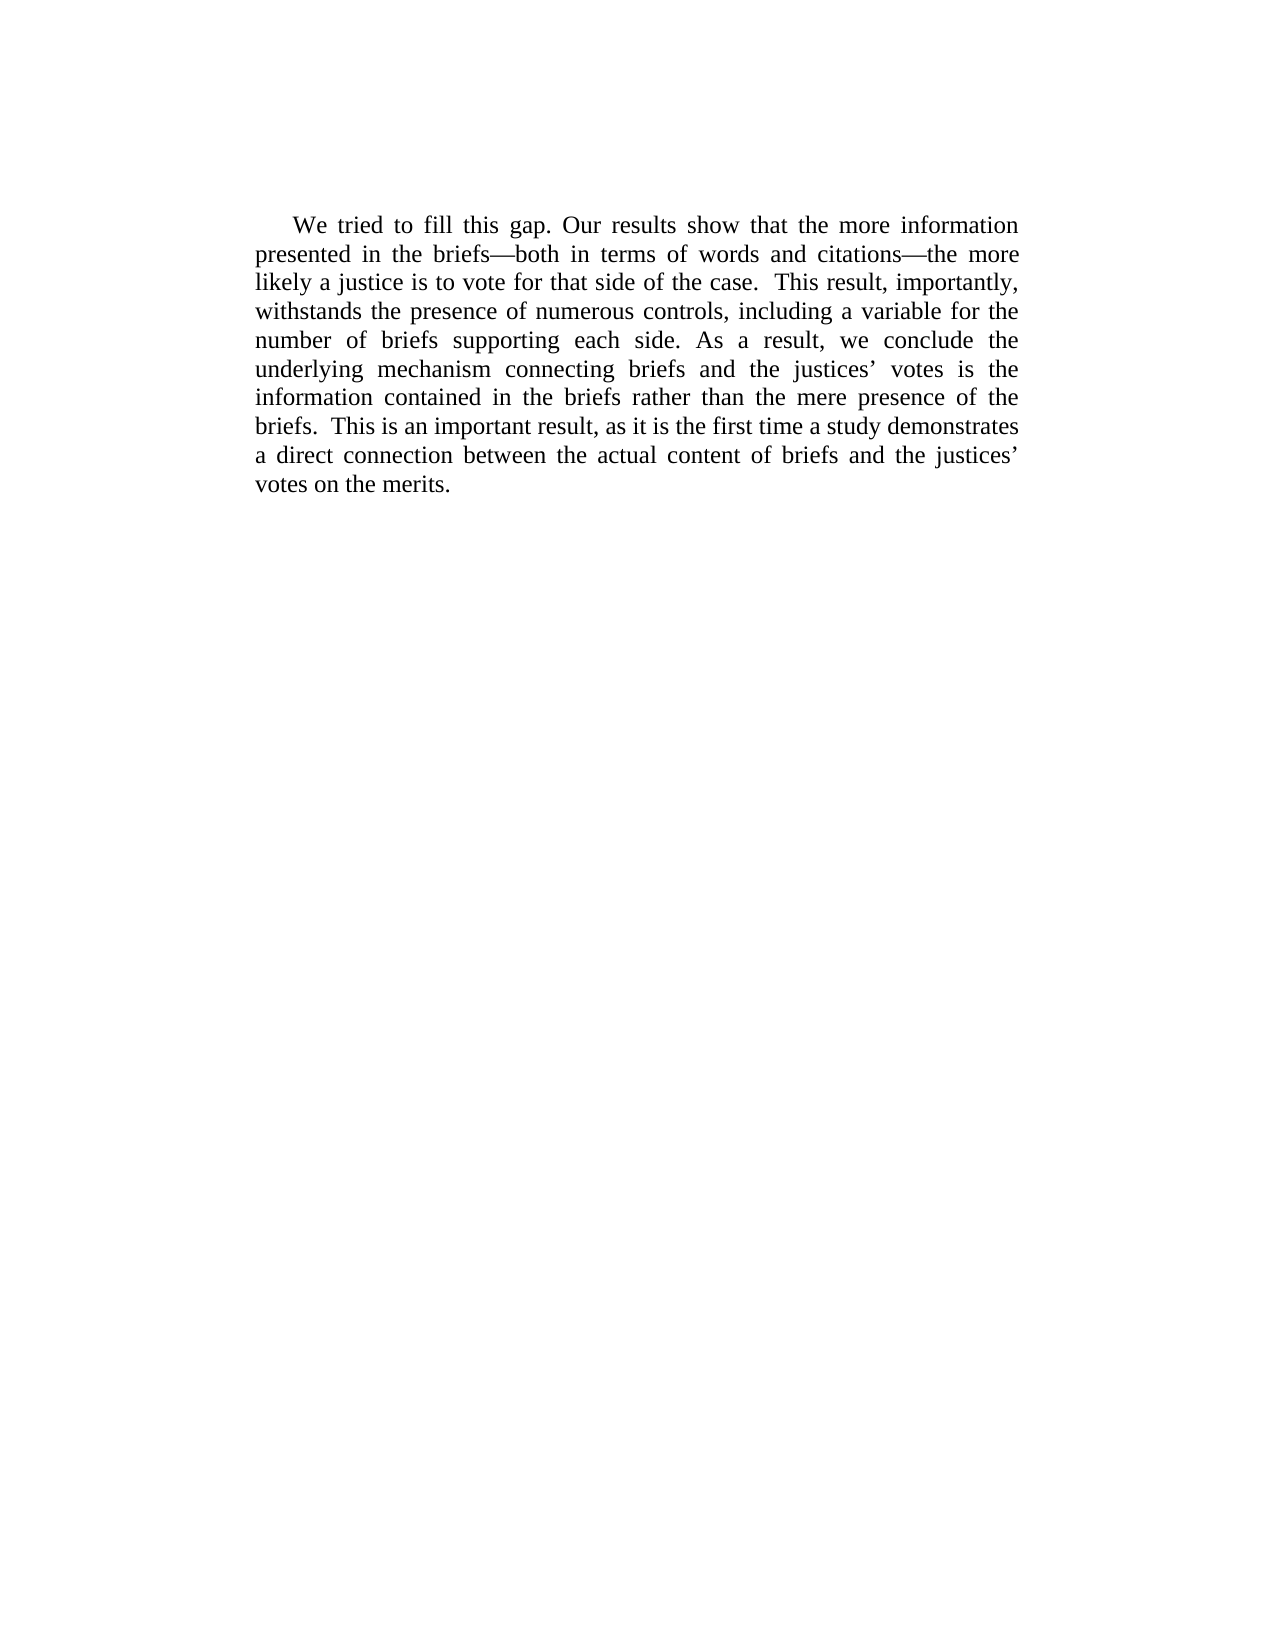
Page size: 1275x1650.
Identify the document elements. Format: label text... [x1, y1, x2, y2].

text We tried to fill this gap. Our results show that the more information presented in the briefs—both in terms of words and citations—the more likely a justice is to vote for that side of the case. This result, importantly, withstands the presence of numerous controls, including a variable for the number of briefs supporting each side. As a result, we conclude the underlying mechanism connecting briefs and the justices’ votes is the information contained in the briefs rather than the mere presence of the briefs. This is an important result, as it is the first time a study demonstrates a direct connection between the actual content of briefs and the justices’ votes on the merits. [255, 210, 1020, 497]
